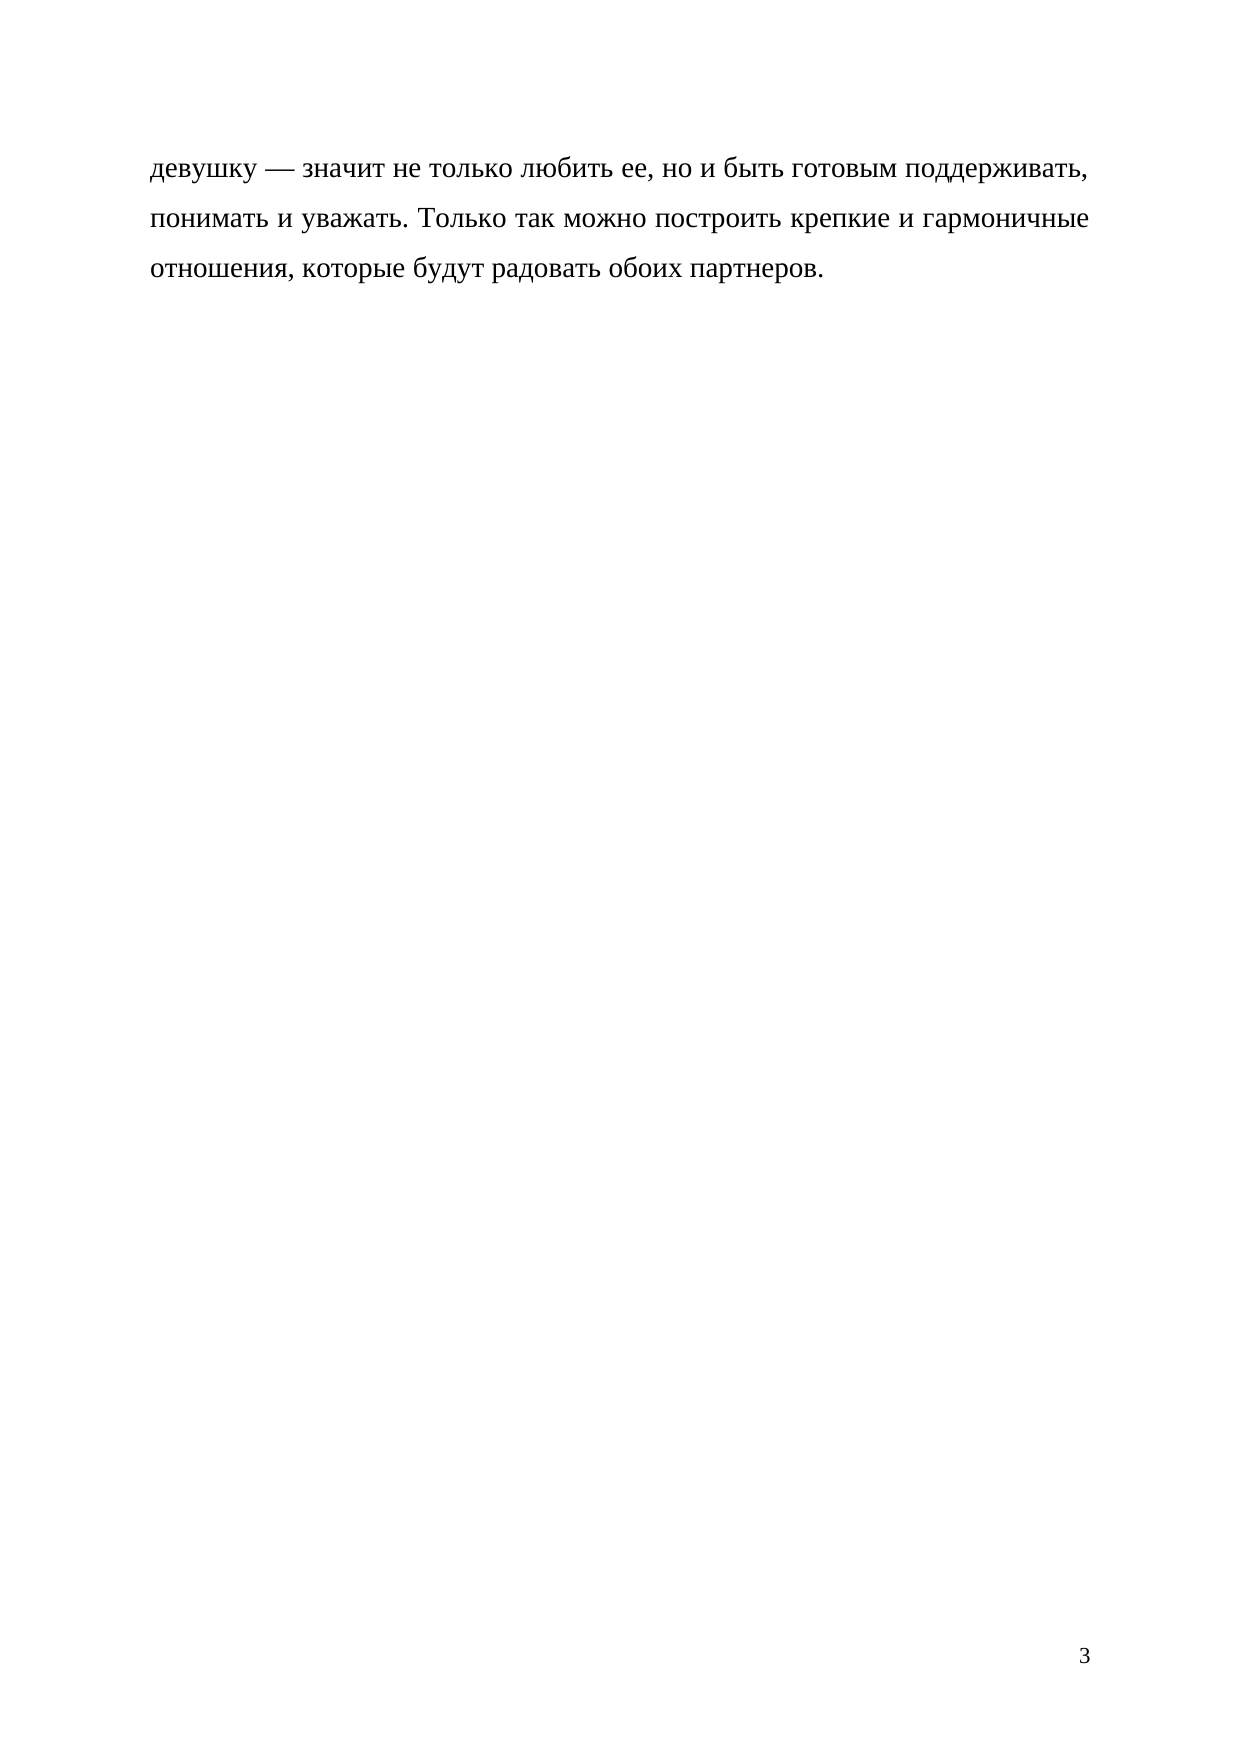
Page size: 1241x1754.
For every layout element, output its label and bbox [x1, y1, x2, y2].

text [150, 150, 1090, 284]
